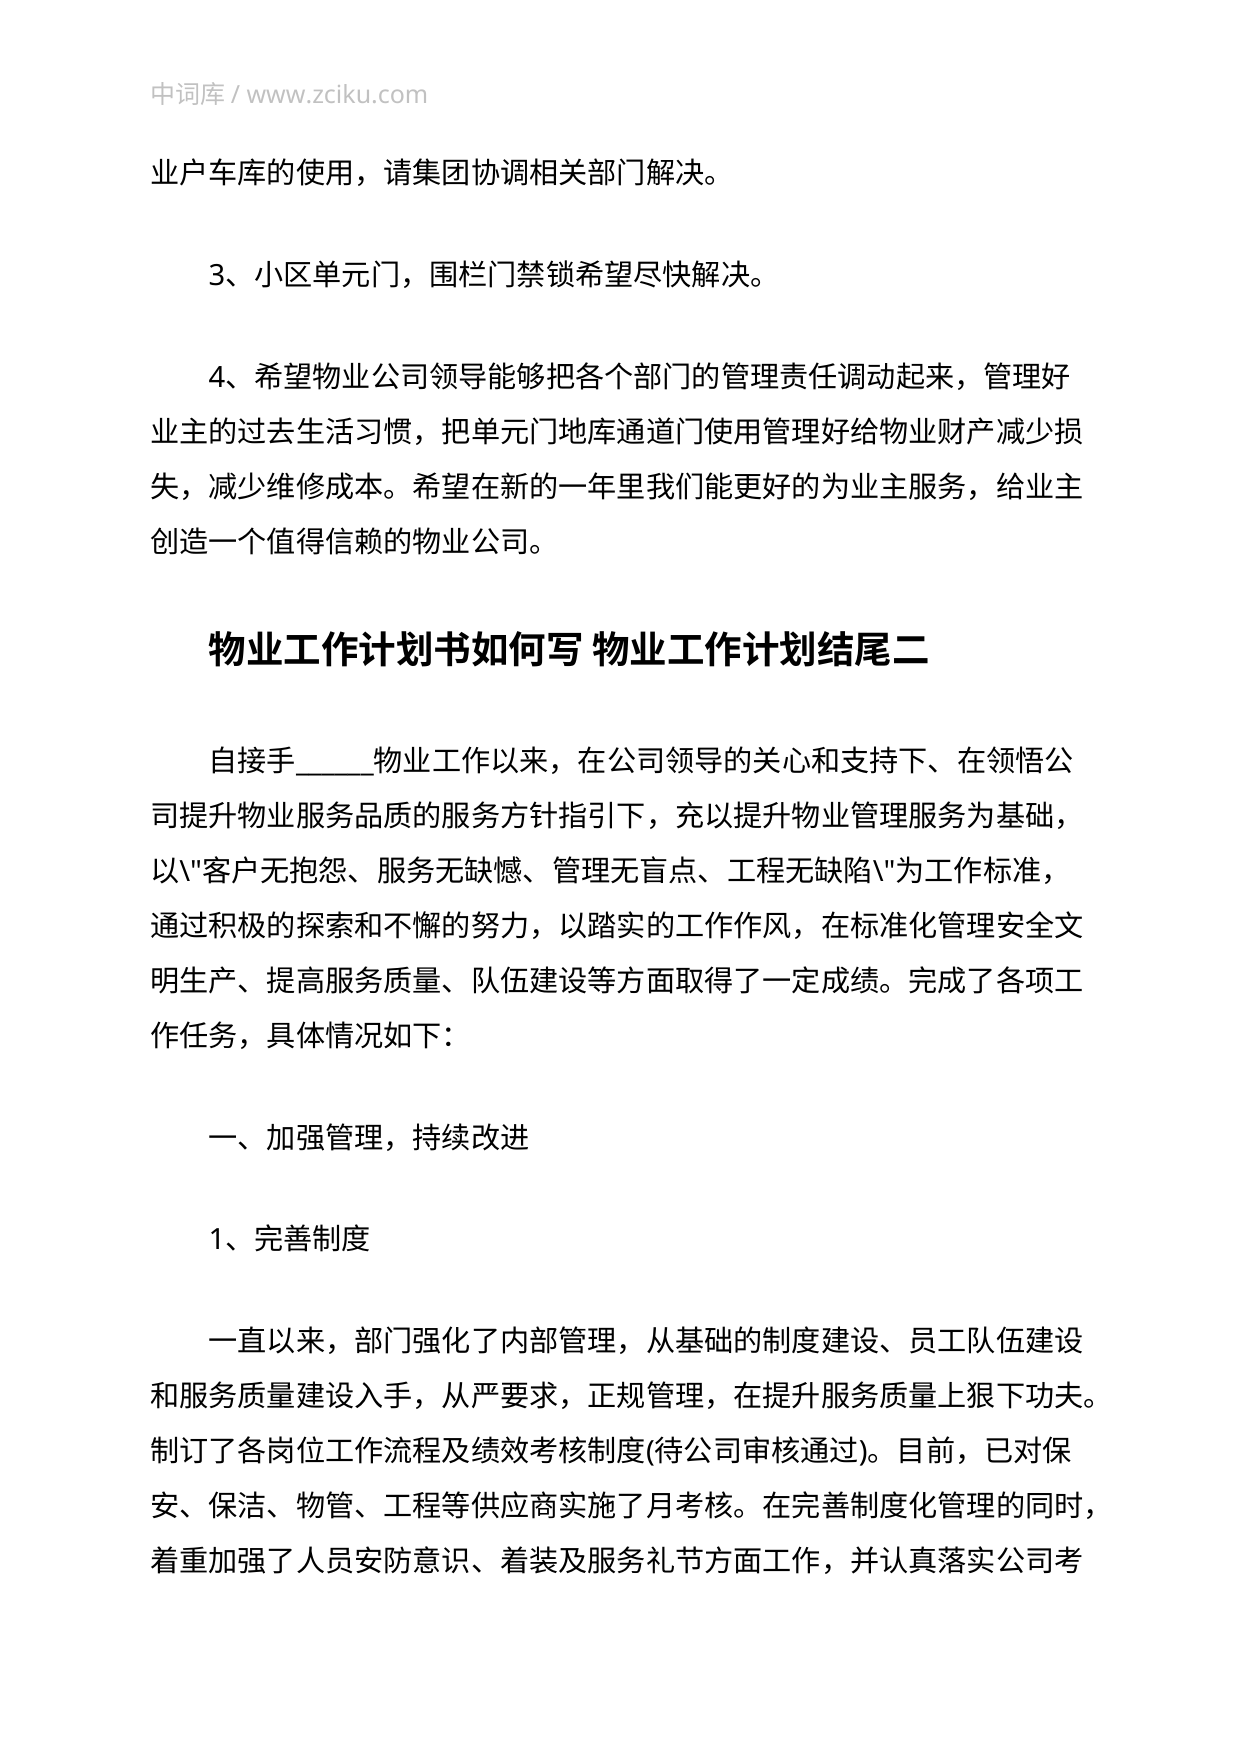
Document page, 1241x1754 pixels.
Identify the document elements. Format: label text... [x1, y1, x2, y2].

text 3、小区单元门，围栏门禁锁希望尽快解决。 [150, 252, 1090, 294]
text 自接手______物业工作以来，在公司领导的关心和支持下、在领悟公司提升物业服务品质的服务方针指引下，充以提升物业管理服务为基础，以\"客户无抱怨、服务无缺憾、管理无盲点、工程无缺陷\"为工作标准，通过积极的探索和不懈的努力，以踏实的工作作风，在标准化管理安全文明生产、提高服务质量、队伍建设等方面取得了一定成绩。完成了各项工作任务，具体情况如下： [150, 738, 1090, 1055]
text 一、加强管理，持续改进 [150, 1114, 1090, 1156]
text 物业工作计划书如何写 物业工作计划结尾二 [150, 620, 1090, 674]
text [150, 150, 1090, 192]
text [150, 1318, 1090, 1580]
text 4、希望物业公司领导能够把各个部门的管理责任调动起来，管理好业主的过去生活习惯，把单元门地库通道门使用管理好给物业财产减少损失，减少维修成本。希望在新的一年里我们能更好的为业主服务，给业主创造一个值得信赖的物业公司。 [150, 354, 1090, 561]
text 1、完善制度 [150, 1216, 1090, 1258]
